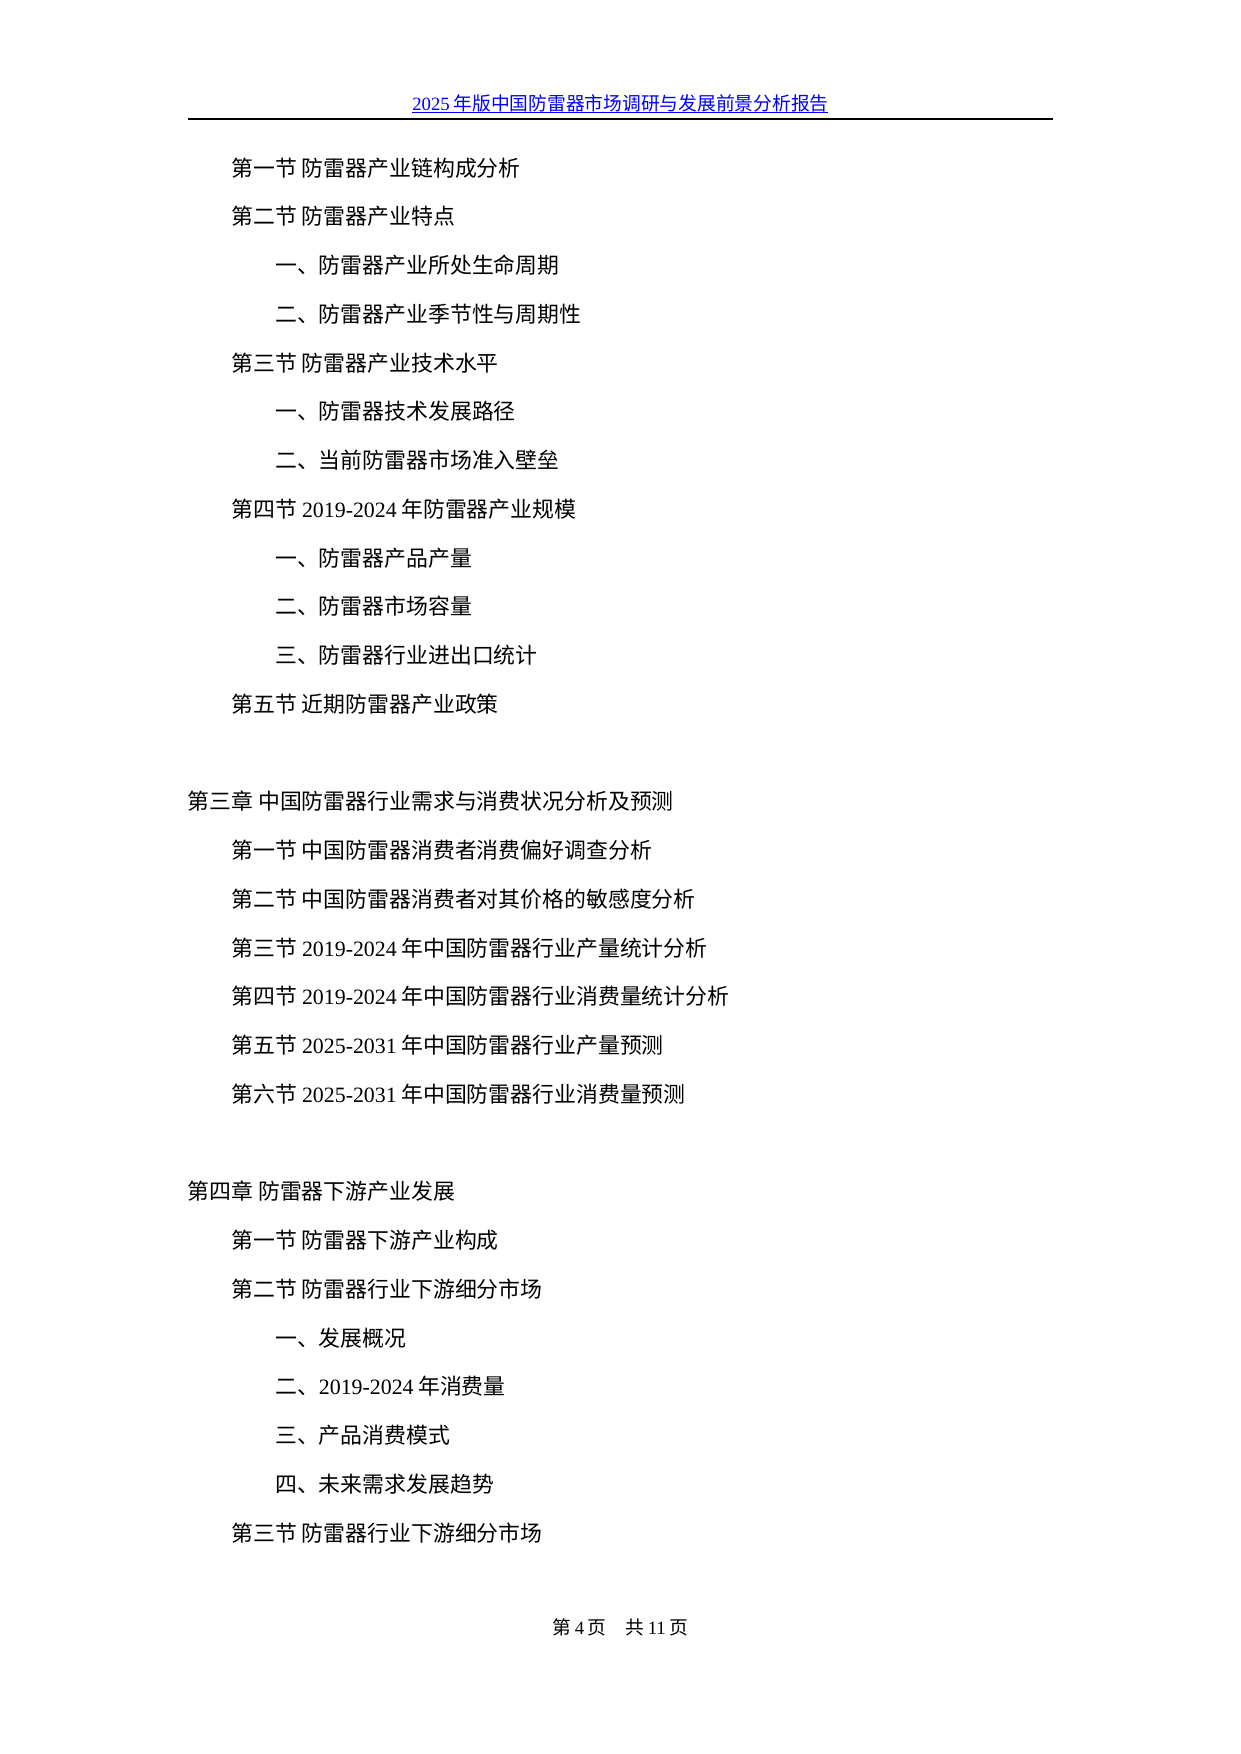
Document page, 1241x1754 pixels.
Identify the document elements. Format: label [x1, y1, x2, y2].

text [187, 150, 1053, 1548]
